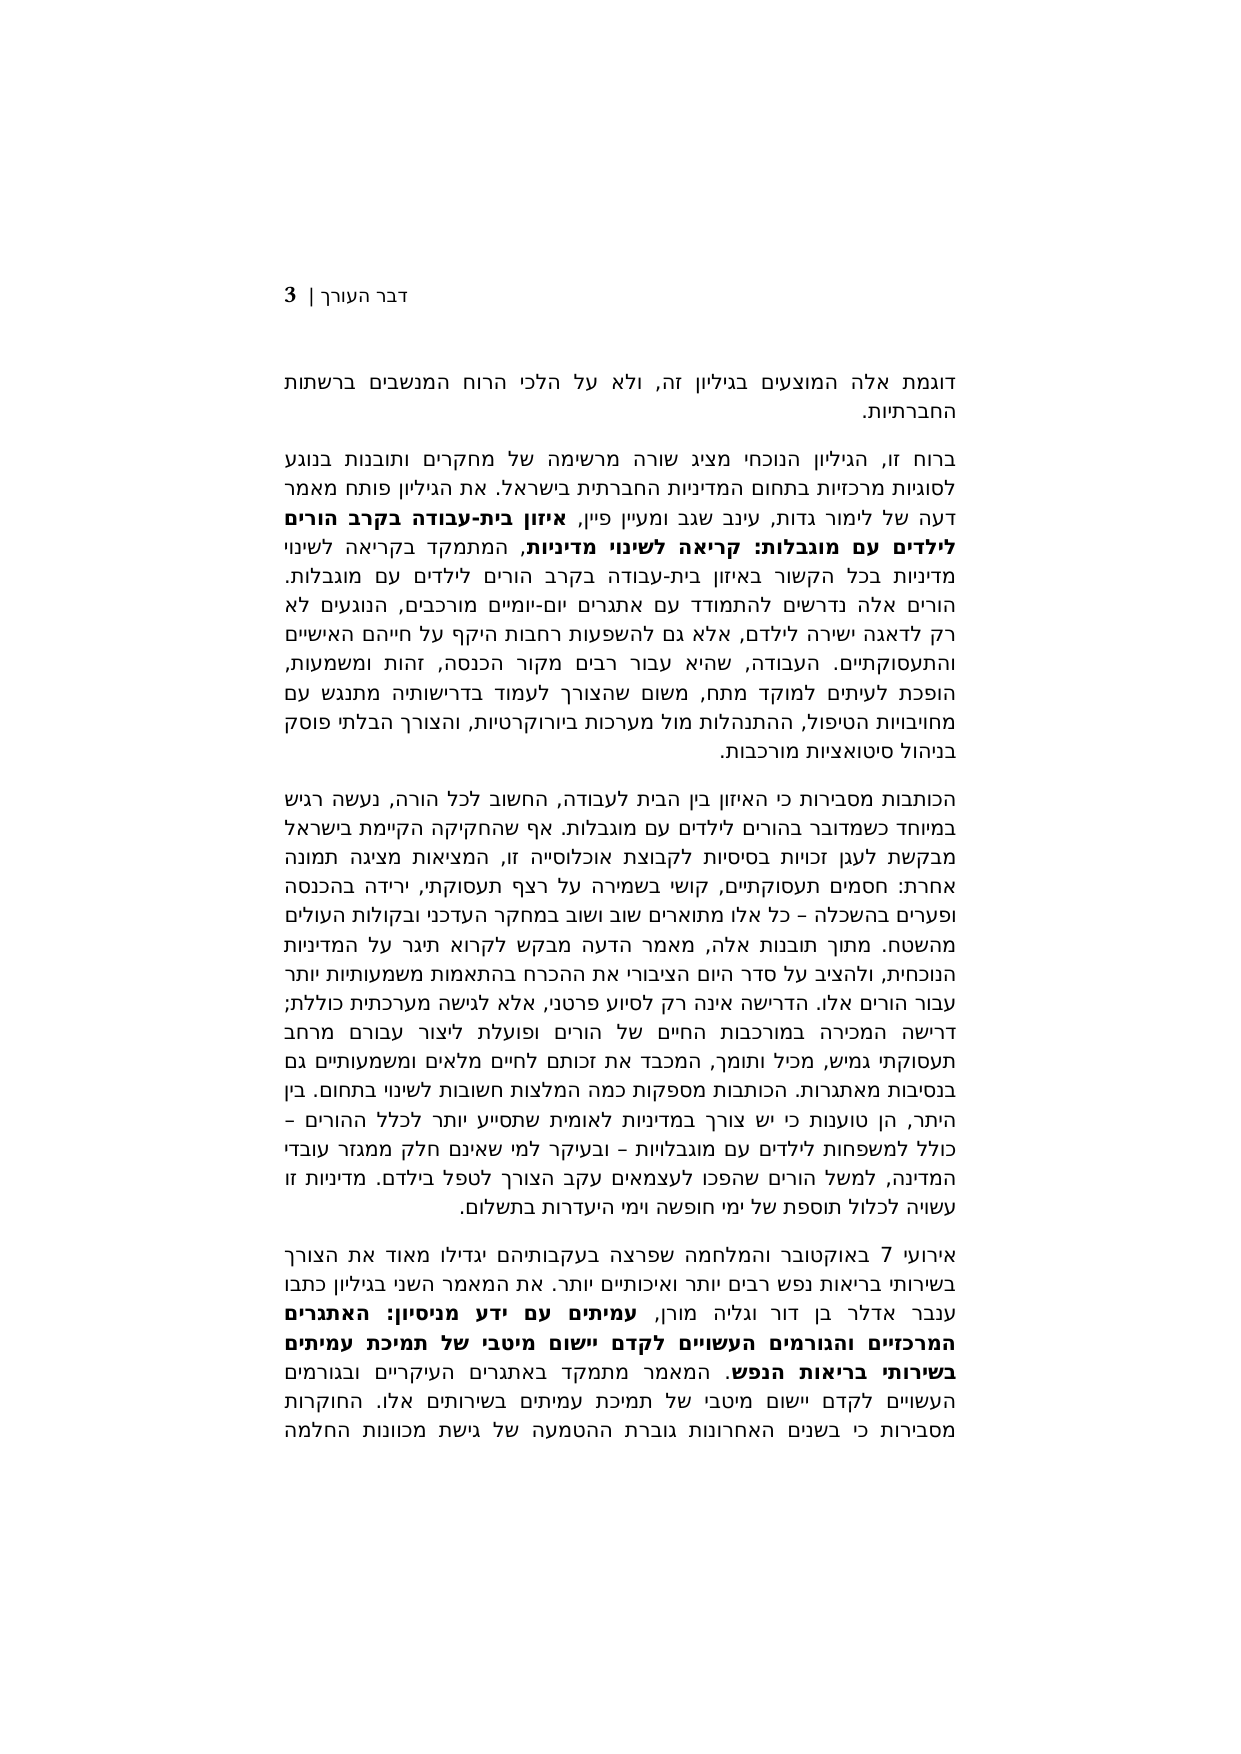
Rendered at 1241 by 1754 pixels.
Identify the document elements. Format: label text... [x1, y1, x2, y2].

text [283, 1239, 957, 1443]
text ברוח זו, הגיליון הנוכחי מציג שורה מרשימה של מחקרים ותובנות בנוגע לסוגיות מרכזיות בתחום המדיניות החברתית בישראל. את הגיליון פותח מאמר דעה של לימור גדות, עינב שגב ומעיין פיין, איזון בית-עבודה בקרב הורים לילדים עם מוגבלות: קריאה לשינוי מדיניות, המתמקד בקריאה לשינוי מדיניות בכל הקשור באיזון בית-עבודה בקרב הורים לילדים עם מוגבלות. הורים אלה נדרשים להתמודד עם אתגרים יום-יומיים מורכבים, הנוגעים לא רק לדאגה ישירה לילדם, אלא גם להשפעות רחבות היקף על חייהם האישיים והתעסוקתיים. העבודה, שהיא עבור רבים מקור הכנסה, זהות ומשמעות, הופכת לעיתים למוקד מתח, משום שהצורך לעמוד בדרישותיה מתנגש עם מחויבויות הטיפול, ההתנהלות מול מערכות ביורוקרטיות, והצורך הבלתי פוסק בניהול סיטואציות מורכבות. [283, 443, 957, 764]
text הכותבות מסבירות כי האיזון בין הבית לעבודה, החשוב לכל הורה, נעשה רגיש במיוחד כשמדובר בהורים לילדים עם מוגבלות. אף שהחקיקה הקיימת בישראל מבקשת לעגן זכויות בסיסיות לקבוצת אוכלוסייה זו, המציאות מציגה תמונה אחרת: חסמים תעסוקתיים, קושי בשמירה על רצף תעסוקתי, ירידה בהכנסה ופערים בהשכלה – כל אלו מתוארים שוב ושוב במחקר העדכני ובקולות העולים מהשטח. מתוך תובנות אלה, מאמר הדעה מבקש לקרוא תיגר על המדיניות הנוכחית, ולהציב על סדר היום הציבורי את ההכרח בהתאמות משמעותיות יותר עבור הורים אלו. הדרישה אינה רק לסיוע פרטני, אלא לגישה מערכתית כוללת; דרישה המכירה במורכבות החיים של הורים ופועלת ליצור עבורם מרחב תעסוקתי גמיש, מכיל ותומך, המכבד את זכותם לחיים מלאים ומשמעותיים גם בנסיבות מאתגרות. הכותבות מספקות כמה המלצות חשובות לשינוי בתחום. בין היתר, הן טוענות כי יש צורך במדיניות לאומית שתסייע יותר לכלל ההורים – כולל למשפחות לילדים עם מוגבלויות – ובעיקר למי שאינם חלק ממגזר עובדי המדינה, למשל הורים שהפכו לעצמאים עקב הצורך לטפל בילדם. מדיניות זו עשויה לכלול תוספת של ימי חופשה וימי היעדרות בתשלום. [283, 783, 957, 1220]
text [283, 366, 957, 424]
